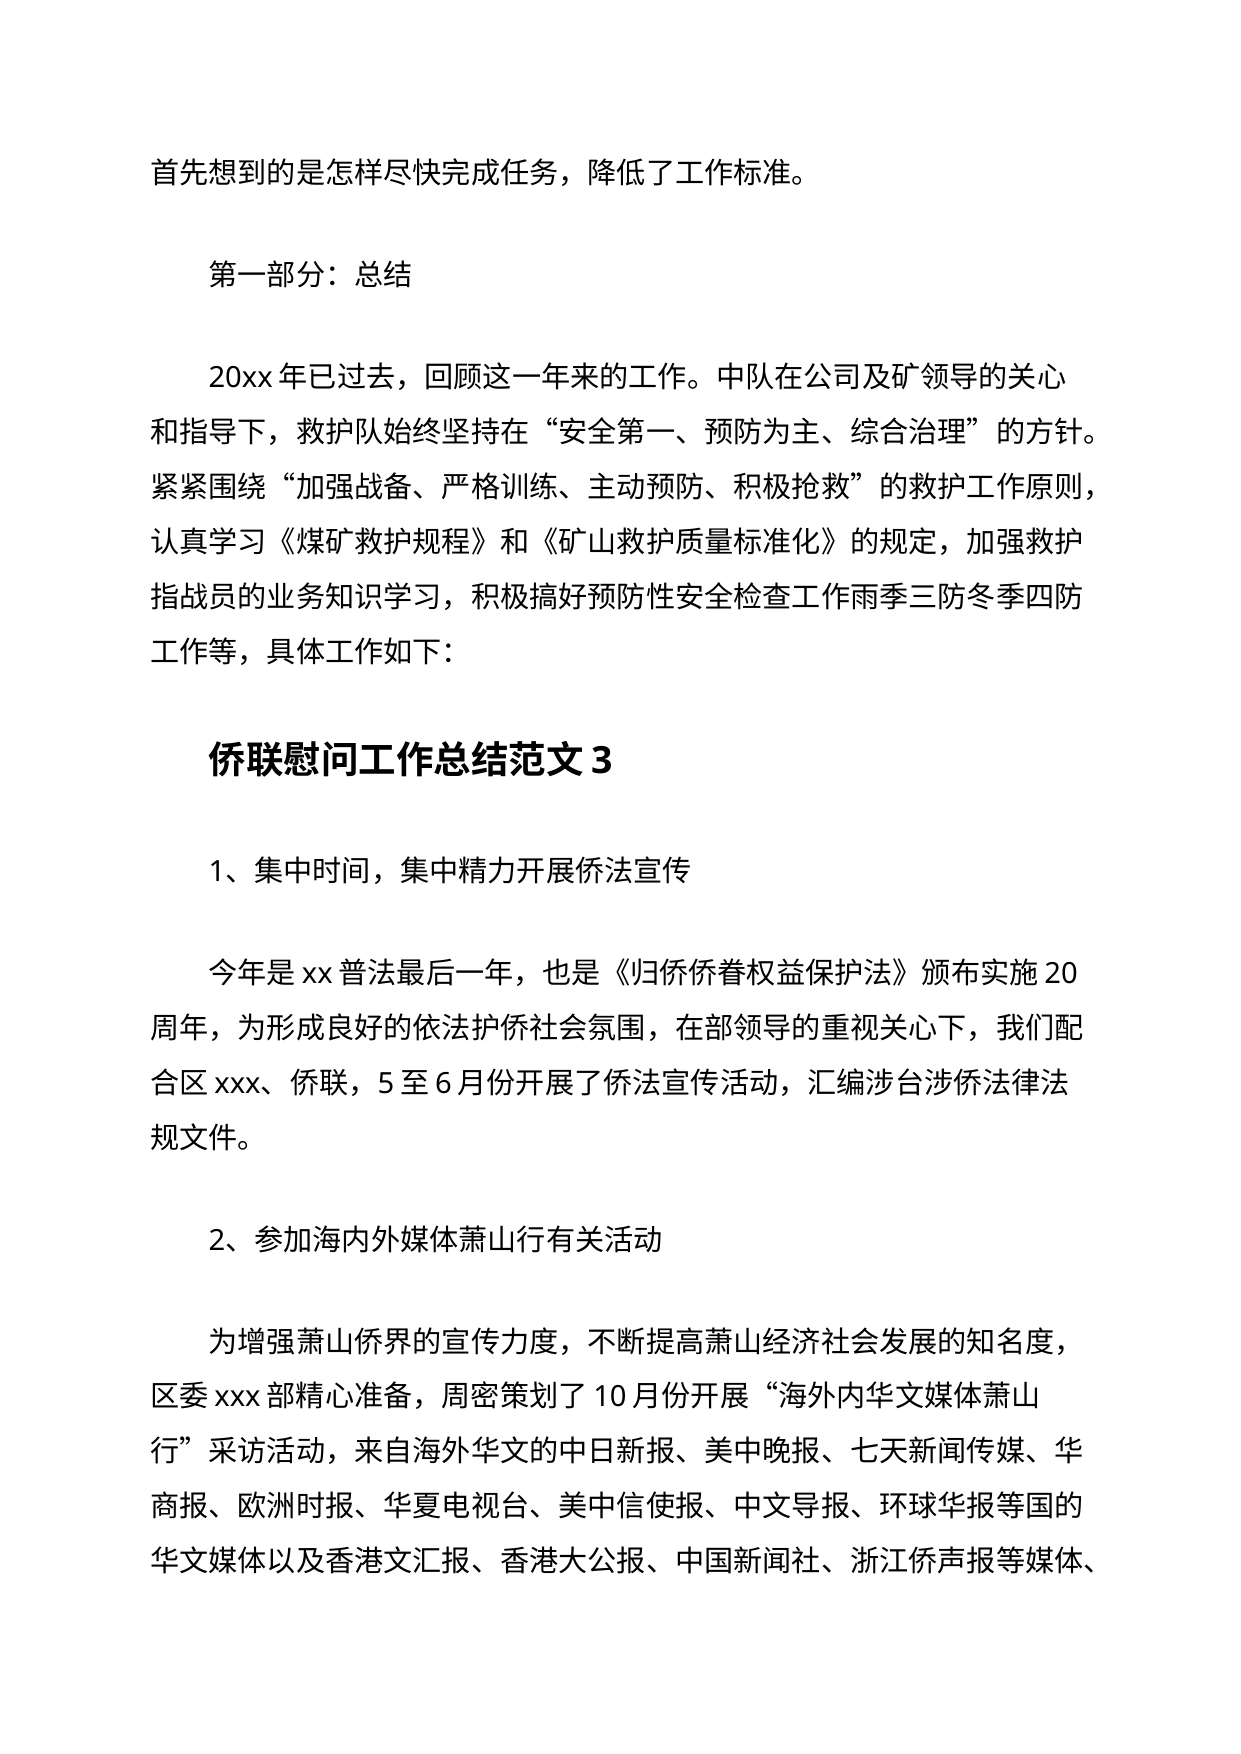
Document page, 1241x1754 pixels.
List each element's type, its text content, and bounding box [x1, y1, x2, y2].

text 20xx年已过去，回顾这一年来的工作。中队在公司及矿领导的关心和指导下，救护队始终坚持在“安全第一、预防为主、综合治理”的方针。紧紧围绕“加强战备、严格训练、主动预防、积极抢救”的救护工作原则，认真学习《煤矿救护规程》和《矿山救护质量标准化》的规定，加强救护指战员的业务知识学习，积极搞好预防性安全检查工作雨季三防冬季四防工作等，具体工作如下： [150, 353, 1090, 670]
text 2、参加海内外媒体萧山行有关活动 [150, 1216, 1090, 1258]
text 1、集中时间，集中精力开展侨法宣传 [150, 847, 1090, 890]
text 今年是xx普法最后一年，也是《归侨侨眷权益保护法》颁布实施20周年，为形成良好的依法护侨社会氛围，在部领导的重视关心下，我们配合区xxx、侨联，5至6月份开展了侨法宣传活动，汇编涉台涉侨法律法规文件。 [150, 949, 1090, 1157]
text 第一部分：总结 [150, 252, 1090, 294]
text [150, 150, 1090, 192]
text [150, 1318, 1090, 1580]
text 侨联慰问工作总结范文3 [150, 730, 1090, 784]
